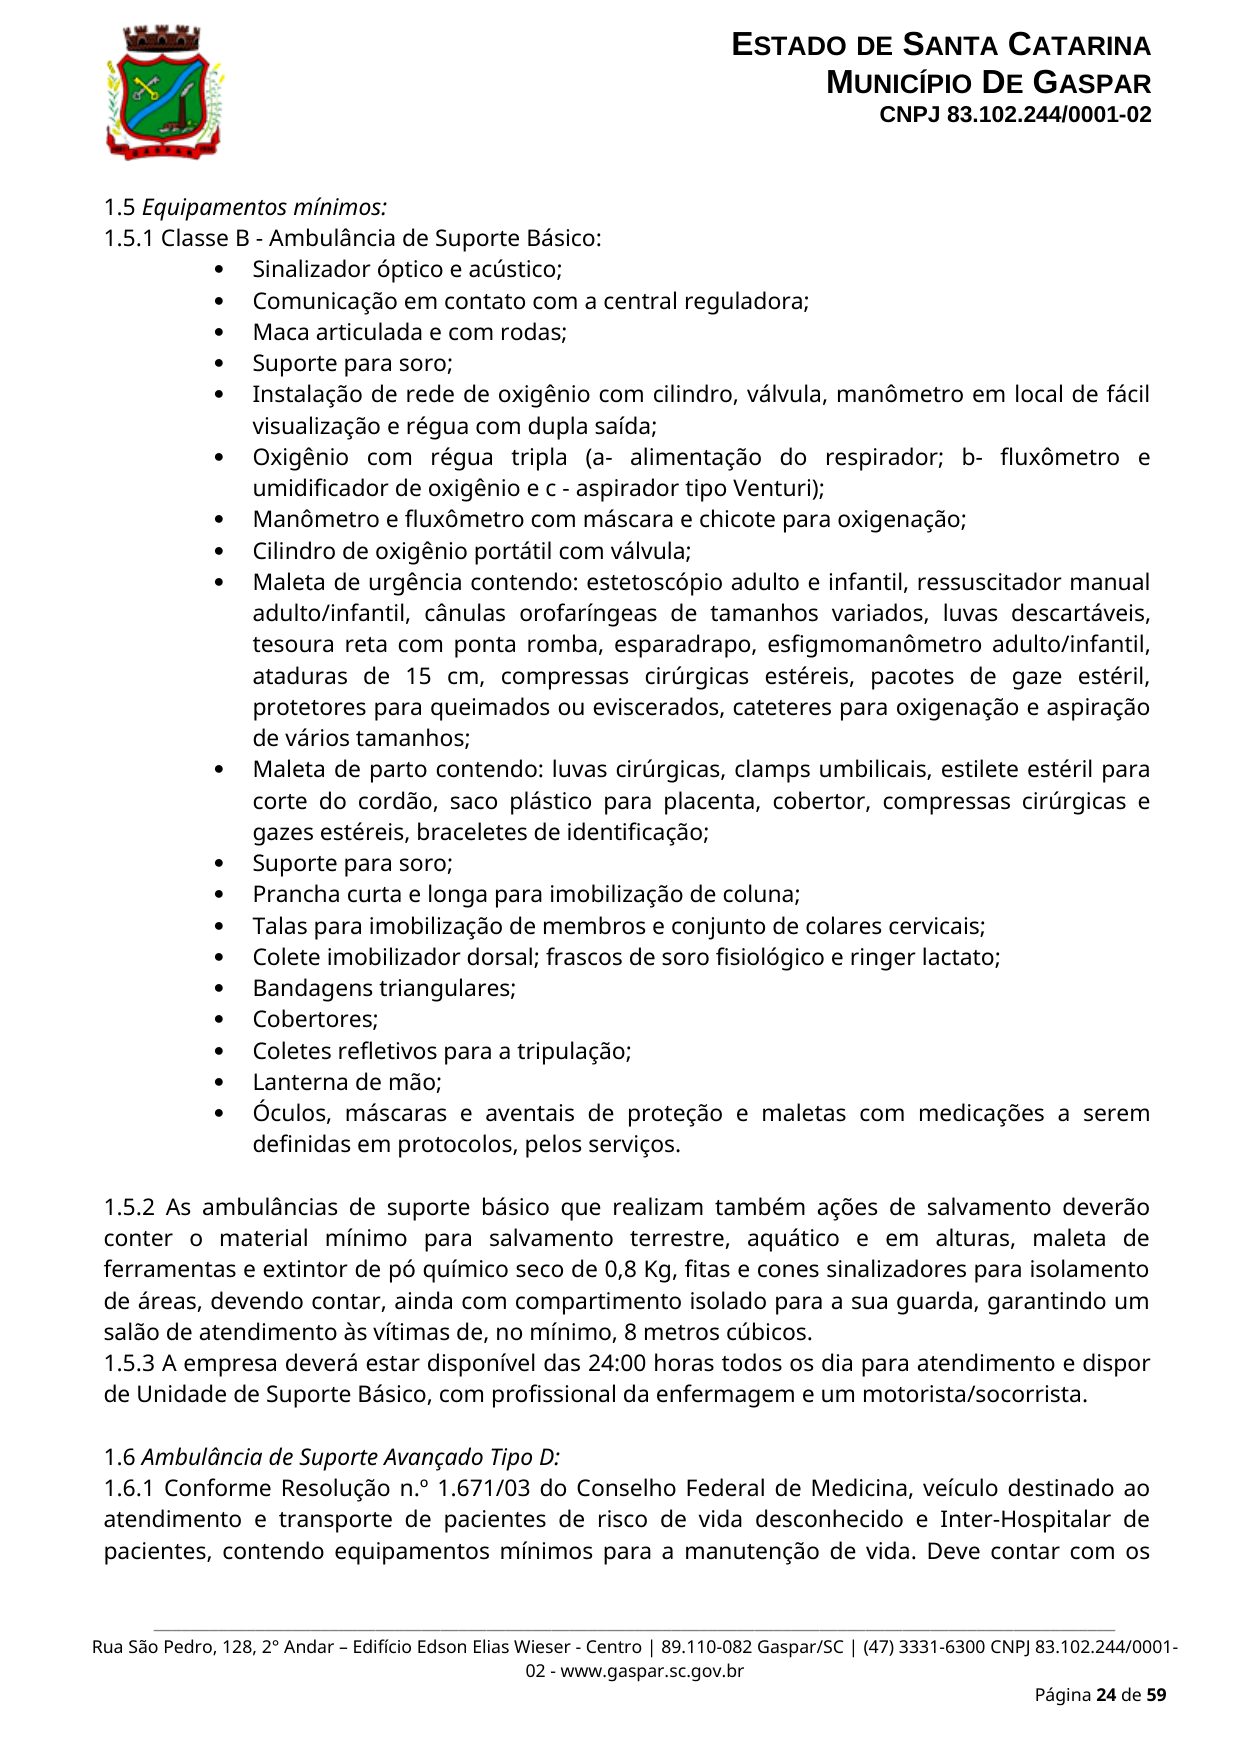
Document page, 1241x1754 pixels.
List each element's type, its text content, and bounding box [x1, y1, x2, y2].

list Maca articulada e com rodas; [215, 316, 1063, 347]
list Instalação de rede de oxigênio com cilindro, válvula, manômetro em local de fácil visualização e régua com dupla saída; [215, 378, 1152, 441]
text 1.5.3 A empresa deverá estar disponível das 24:00 horas todos os dia para atendimento e dispor de Unidade de Suporte Básico, com profissional da enfermagem e um motorista/socorrista. [103, 1347, 1152, 1410]
list Sinalizador óptico e acústico; [215, 253, 1063, 285]
list Colete imobilizador dorsal; frascos de soro fisiológico e ringer lactato; [215, 941, 1152, 972]
text 1.5 Equipamentos mínimos: [103, 191, 1152, 222]
list Maleta de urgência contendo: estetoscópio adulto e infantil, ressuscitador manual adulto/infantil, cânulas orofaríngeas de tamanhos variados, luvas descartáveis, tesoura reta com ponta romba, esparadrapo, esfigmomanômetro adulto/infantil, ataduras de 15 cm, compressas cirúrgicas estéreis, pacotes de gaze estéril, protetores para queimados ou eviscerados, cateteres para oxigenação e aspiração de vários tamanhos; [215, 566, 1152, 753]
list Cilindro de oxigênio portátil com válvula; [215, 535, 1152, 566]
list Lanterna de mão; [215, 1066, 1152, 1097]
list Prancha curta e longa para imobilização de coluna; [215, 878, 1152, 910]
list Cobertores; [215, 1003, 1152, 1035]
list Maleta de parto contendo: luvas cirúrgicas, clamps umbilicais, estilete estéril para corte do cordão, saco plástico para placenta, cobertor, compressas cirúrgicas e gazes estéreis, braceletes de identificação; [215, 753, 1152, 847]
list Bandagens triangulares; [215, 972, 1152, 1003]
list Suporte para soro; [215, 347, 1063, 378]
list Manômetro e fluxômetro com máscara e chicote para oxigenação; [215, 503, 1152, 535]
text 1.6 Ambulância de Suporte Avançado Tipo D: [103, 1441, 1152, 1472]
list Comunicação em contato com a central reguladora; [215, 285, 1063, 316]
list Suporte para soro; [215, 847, 1152, 878]
picture [103, 23, 230, 163]
list Óculos, máscaras e aventais de proteção e maletas com medicações a serem definidas em protocolos, pelos serviços. [215, 1097, 1152, 1160]
text 1.5.1 Classe B - Ambulância de Suporte Básico: [103, 222, 1152, 253]
list Oxigênio com régua tripla (a- alimentação do respirador; b- fluxômetro e umidificador de oxigênio e c - aspirador tipo Venturi); [215, 441, 1152, 503]
text 1.5.2 As ambulâncias de suporte básico que realizam também ações de salvamento deverão conter o material mínimo para salvamento terrestre, aquático e em alturas, maleta de ferramentas e extintor de pó químico seco de 0,8 Kg, fitas e cones sinalizadores para isolamento de áreas, devendo contar, ainda com compartimento isolado para a sua guarda, garantindo um salão de atendimento às vítimas de, no mínimo, 8 metros cúbicos. [103, 1191, 1152, 1347]
list Talas para imobilização de membros e conjunto de colares cervicais; [215, 910, 1152, 941]
list Coletes refletivos para a tripulação; [215, 1035, 1152, 1066]
